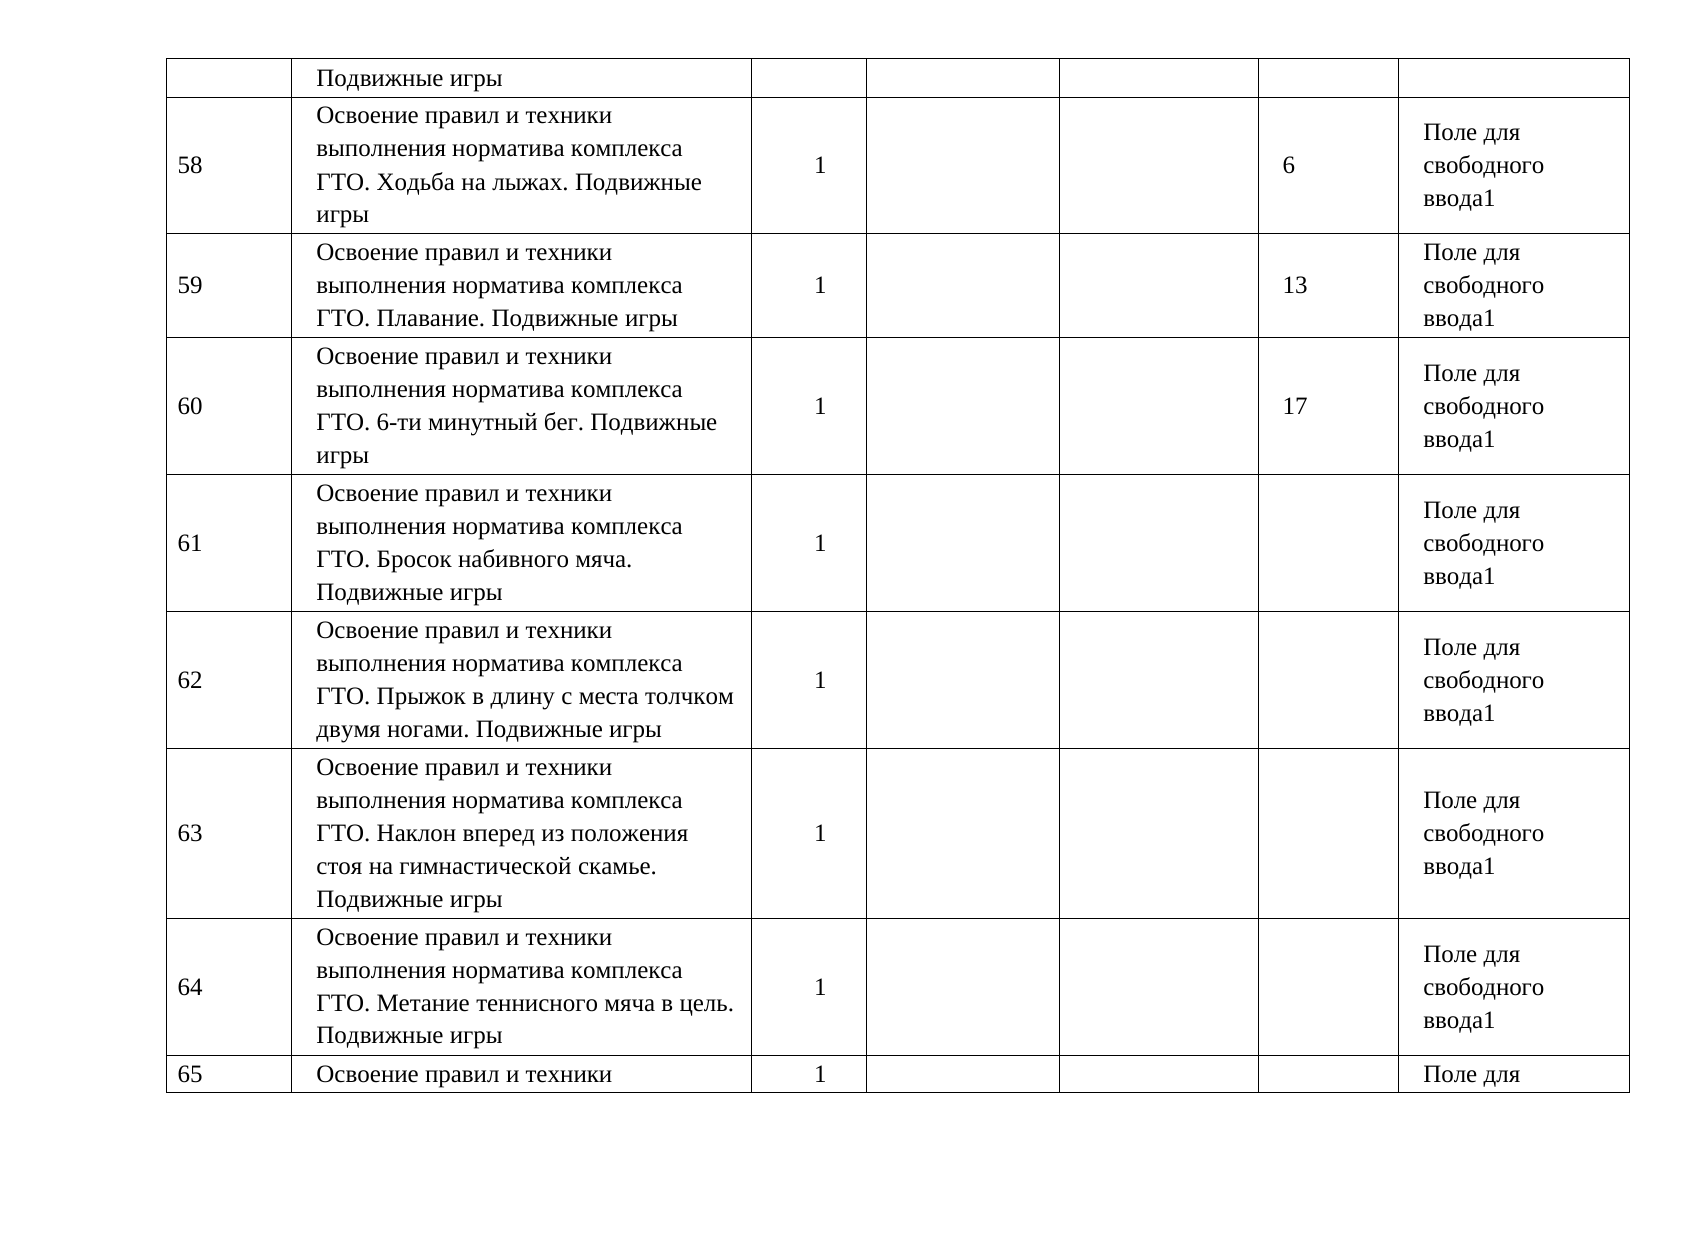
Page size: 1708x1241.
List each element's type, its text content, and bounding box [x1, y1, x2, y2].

table_cell 1 [752, 612, 866, 748]
table_cell [1060, 1056, 1258, 1092]
table_cell Поле для свободного ввода1 [1399, 234, 1629, 337]
table_cell Освоение правил и техники [292, 1056, 751, 1092]
table_cell 65 [167, 1056, 291, 1092]
table_cell [867, 475, 1059, 611]
table_cell 64 [167, 919, 291, 1055]
table_cell 17 [1259, 338, 1398, 474]
table_cell [867, 234, 1059, 337]
table_cell Поле для свободного ввода1 [1399, 919, 1629, 1055]
table_cell Освоение правил и техники выполнения норматива комплекса ГТО. Ходьба на лыжах. Подвижные игры [292, 98, 751, 233]
table_cell 6 [1259, 98, 1398, 233]
table_cell 61 [167, 475, 291, 611]
table_header [167, 59, 291, 96]
table_header [752, 59, 866, 96]
table_cell [1060, 612, 1258, 748]
table_cell Освоение правил и техники выполнения норматива комплекса ГТО. Плавание. Подвижные игры [292, 234, 751, 337]
table_cell [867, 919, 1059, 1055]
table_cell 1 [752, 234, 866, 337]
table_cell Освоение правил и техники выполнения норматива комплекса ГТО. Метание теннисного мяча в цель. Подвижные игры [292, 919, 751, 1055]
table_cell Поле для свободного ввода1 [1399, 338, 1629, 474]
table_cell [1060, 98, 1258, 233]
table_header [1399, 59, 1629, 96]
table_cell 60 [167, 338, 291, 474]
table_cell 62 [167, 612, 291, 748]
table_cell 1 [752, 475, 866, 611]
table_cell Поле для свободного ввода1 [1399, 612, 1629, 748]
table_cell [867, 749, 1059, 918]
table_cell [867, 98, 1059, 233]
table_cell [867, 612, 1059, 748]
table_cell 1 [752, 749, 866, 918]
table_cell [1060, 919, 1258, 1055]
table_cell Освоение правил и техники выполнения норматива комплекса ГТО. Наклон вперед из положения стоя на гимнастической скамье. Подвижные игры [292, 749, 751, 918]
table_cell [1259, 1056, 1398, 1092]
table_cell [1060, 749, 1258, 918]
table_cell 13 [1259, 234, 1398, 337]
table_cell [1060, 234, 1258, 337]
table_header Подвижные игры [292, 59, 751, 96]
table_cell 63 [167, 749, 291, 918]
table_cell 1 [752, 98, 866, 233]
table_cell [1259, 919, 1398, 1055]
table_cell [1259, 749, 1398, 918]
table_cell [1060, 475, 1258, 611]
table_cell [1399, 98, 1629, 233]
table_header [1259, 59, 1398, 96]
table_cell [867, 338, 1059, 474]
table_cell Освоение правил и техники выполнения норматива комплекса ГТО. 6-ти минутный бег. Подвижные игры [292, 338, 751, 474]
table_cell Освоение правил и техники выполнения норматива комплекса ГТО. Прыжок в длину с места толчком двумя ногами. Подвижные игры [292, 612, 751, 748]
table_cell 1 [752, 1056, 866, 1092]
table_cell Освоение правил и техники выполнения норматива комплекса ГТО. Бросок набивного мяча. Подвижные игры [292, 475, 751, 611]
table_header [1060, 59, 1258, 96]
table_header [867, 59, 1059, 96]
table_cell [1259, 612, 1398, 748]
table_cell Поле для свободного ввода1 [1399, 475, 1629, 611]
table_cell [1060, 338, 1258, 474]
table_cell Поле для свободного ввода1 [1399, 749, 1629, 918]
table_cell 1 [752, 919, 866, 1055]
table_cell [867, 1056, 1059, 1092]
table_cell 1 [752, 338, 866, 474]
table_cell 59 [167, 234, 291, 337]
table_cell 58 [167, 98, 291, 233]
table_cell Поле для [1399, 1056, 1629, 1092]
table_cell [1259, 475, 1398, 611]
